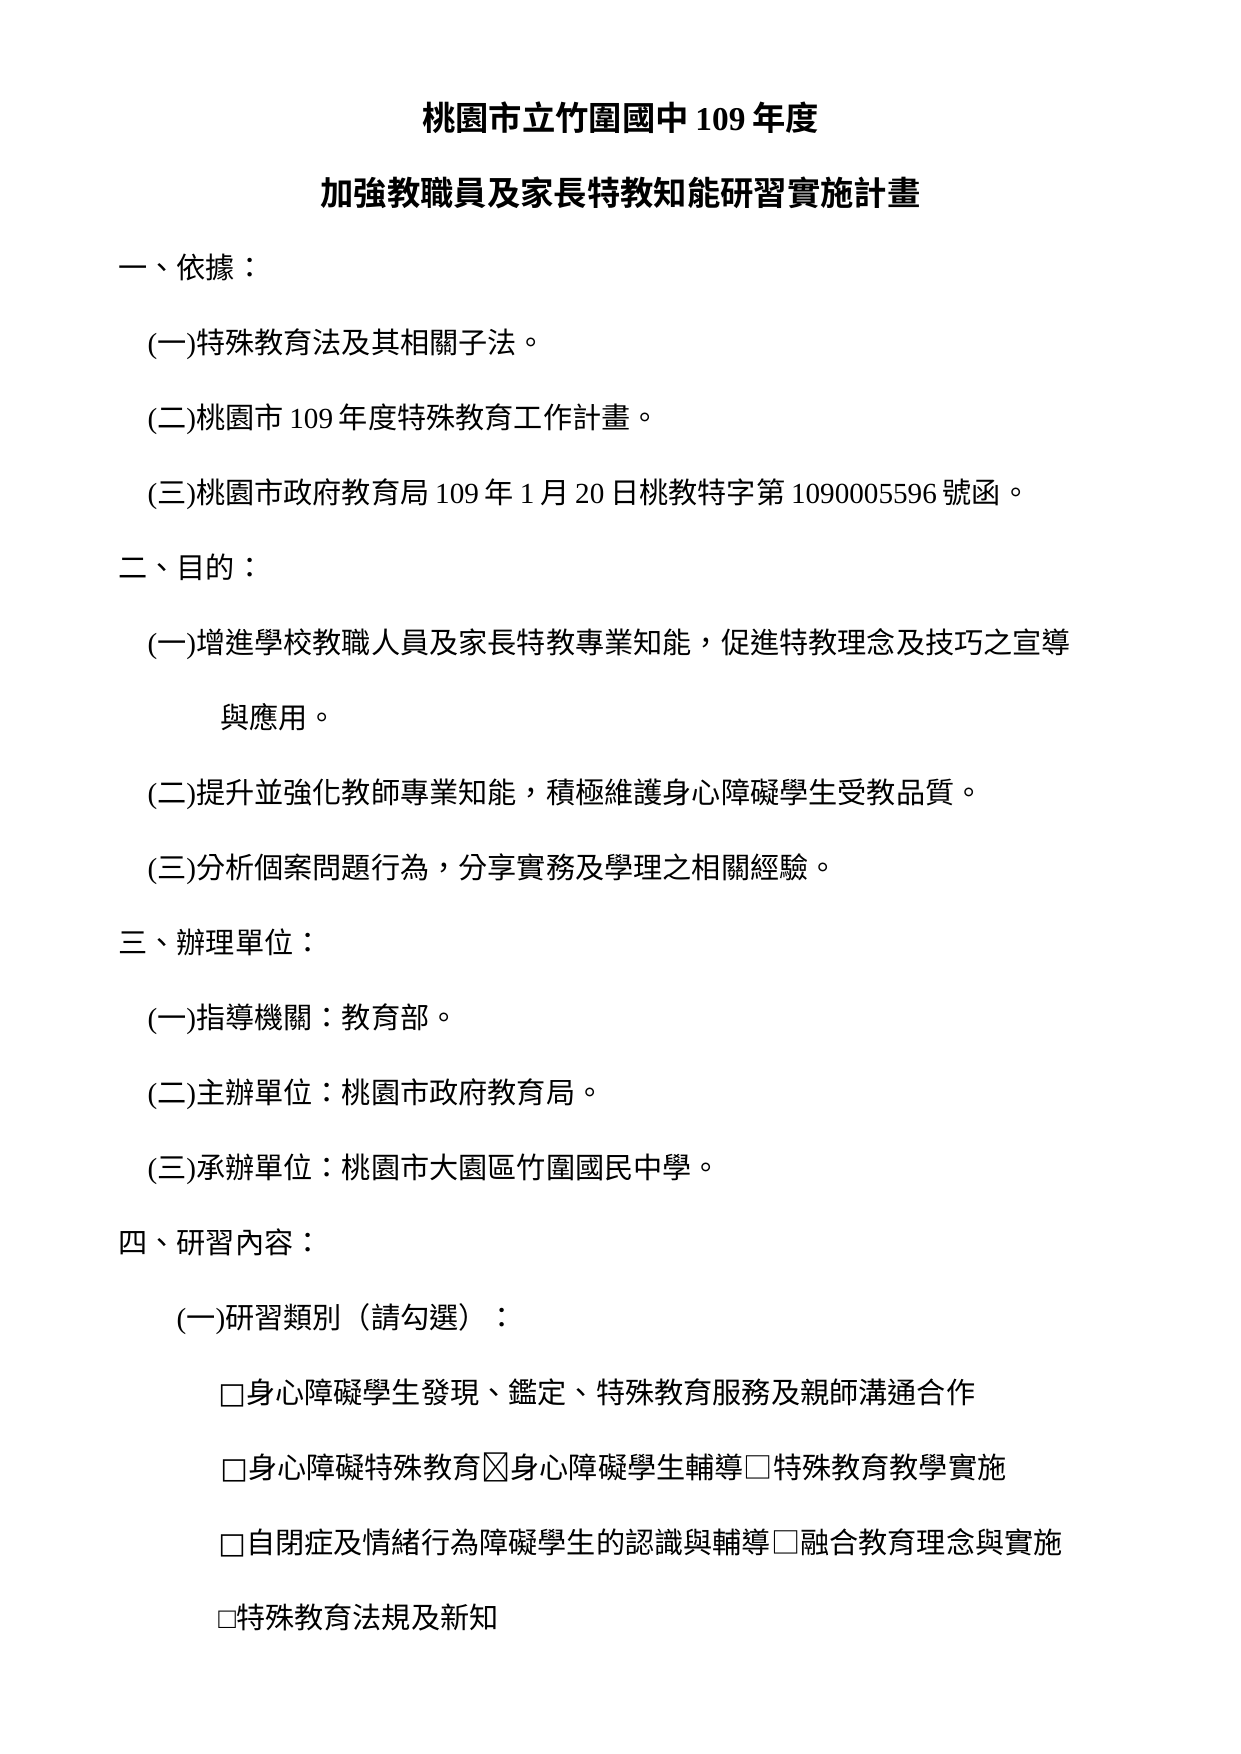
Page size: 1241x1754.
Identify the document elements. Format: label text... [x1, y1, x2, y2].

text (二)主辦單位：桃園市政府教育局。 [118, 1053, 1122, 1128]
text □身心障礙特殊教育身心障礙學生輔導□特殊教育教學實施 [118, 1428, 1122, 1503]
text (二)桃園市109年度特殊教育工作計畫。 [118, 378, 1122, 453]
text (三)分析個案問題行為，分享實務及學理之相關經驗。 [118, 828, 1122, 903]
text □自閉症及情緒行為障礙學生的認識與輔導□融合教育理念與實施 [168, 1503, 1122, 1578]
text 加強教職員及家長特教知能研習實施計畫 [118, 153, 1122, 228]
text 桃園市立竹圍國中109年度 [118, 78, 1122, 153]
text (二)提升並強化教師專業知能，積極維護身心障礙學生受教品質。 [118, 753, 1122, 828]
text (一)研習類別（請勾選）： [118, 1278, 1122, 1353]
text □身心障礙學生發現、鑑定、特殊教育服務及親師溝通合作 [118, 1353, 1122, 1428]
text 二、目的： [118, 528, 1122, 603]
text 一、依據： [118, 228, 1122, 303]
text □特殊教育法規及新知 [168, 1578, 1122, 1653]
text 三、辦理單位： [118, 903, 1122, 978]
text 與應用。 [118, 678, 1122, 753]
text (一)特殊教育法及其相關子法。 [118, 303, 1122, 378]
text (一)增進學校教職人員及家長特教專業知能，促進特教理念及技巧之宣導 [118, 603, 1122, 678]
text (三)承辦單位：桃園市大園區竹圍國民中學。 [118, 1128, 1122, 1203]
text (一)指導機關：教育部。 [118, 978, 1122, 1053]
text 四、研習內容： [118, 1203, 1122, 1278]
text (三)桃園市政府教育局109年1月20日桃教特字第1090005596號函。 [118, 453, 1122, 528]
